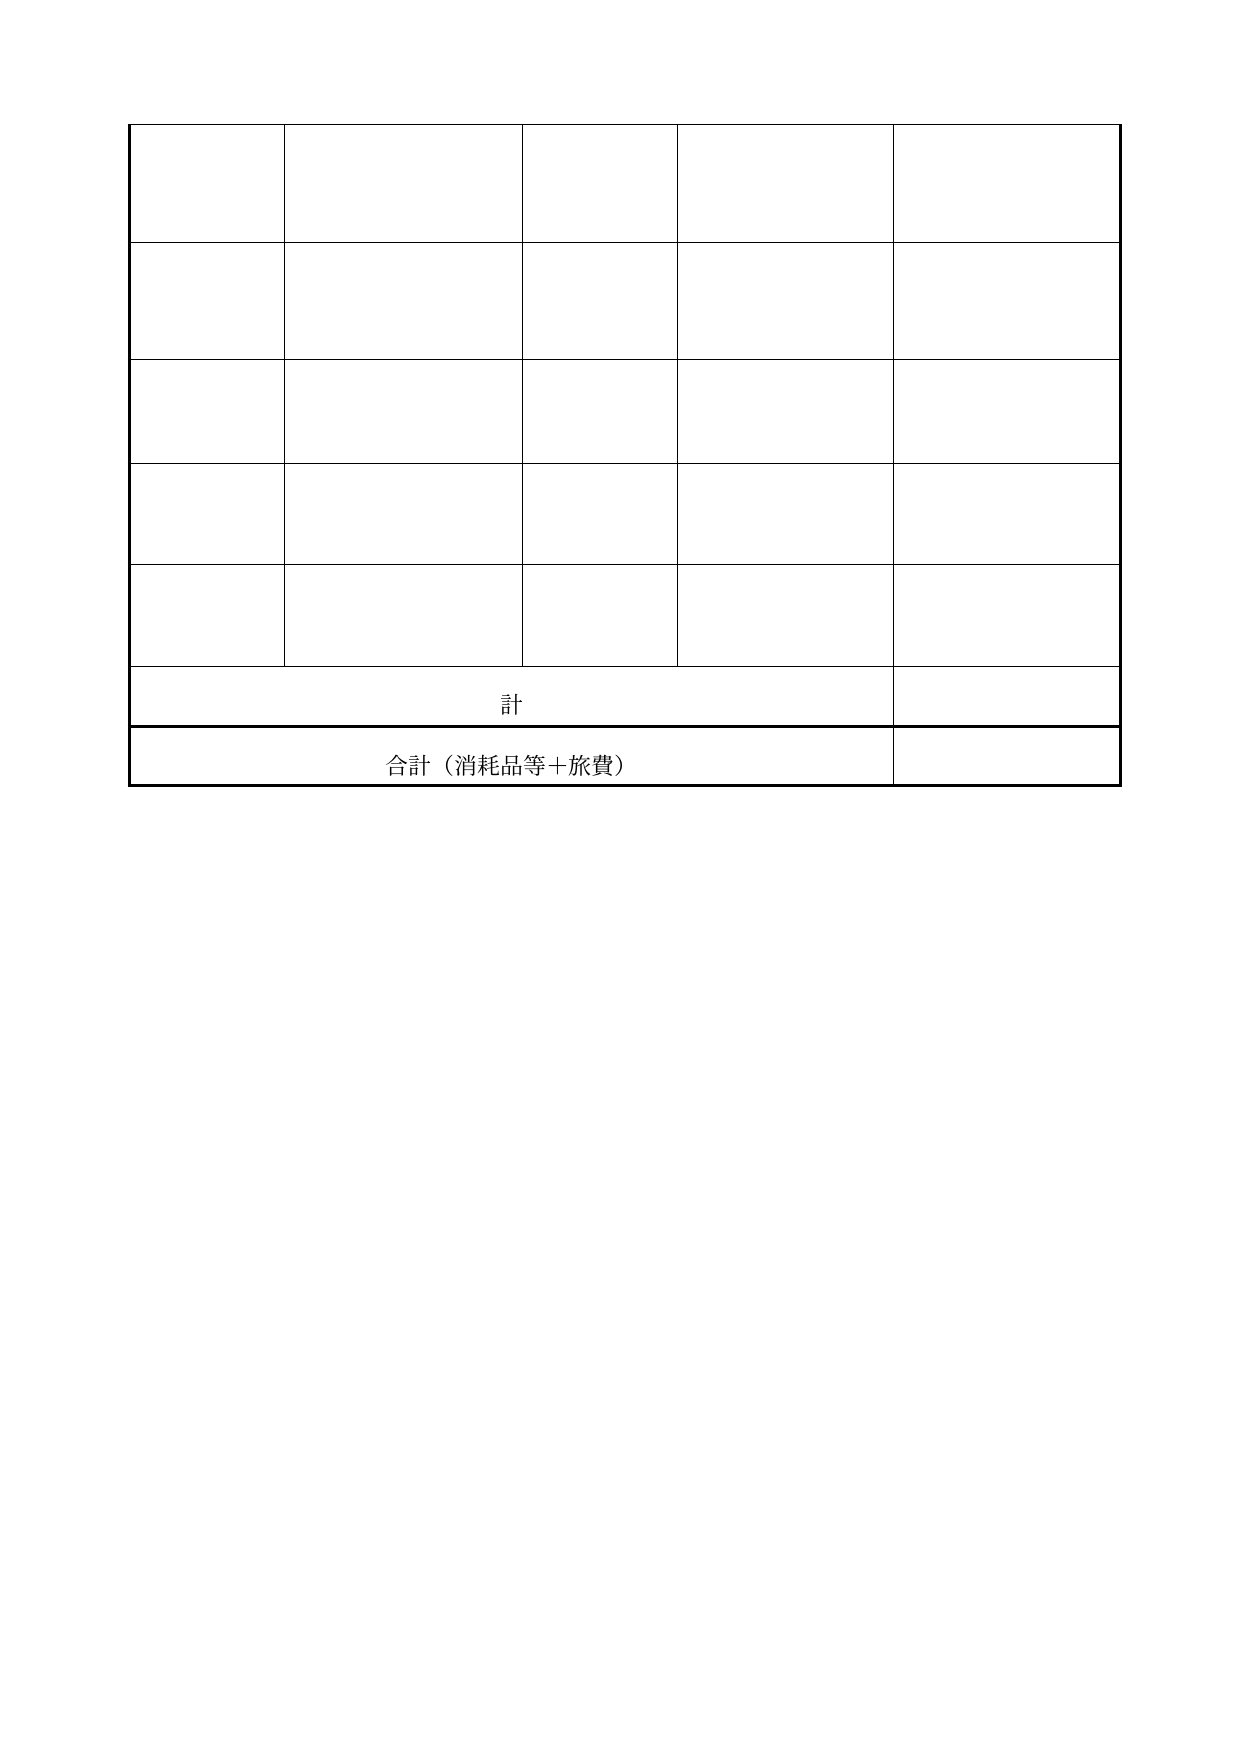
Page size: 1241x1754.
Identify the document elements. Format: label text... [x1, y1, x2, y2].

table_cell [894, 565, 1119, 666]
table_cell [131, 125, 284, 242]
table_cell [285, 243, 522, 359]
table_cell [523, 125, 677, 242]
table_cell [523, 565, 677, 666]
table_cell [285, 565, 522, 666]
table_cell [131, 243, 284, 359]
table_cell [894, 243, 1119, 359]
table_cell [894, 464, 1119, 564]
table_cell [285, 125, 522, 242]
table_cell 計 [131, 667, 893, 725]
table_cell [523, 243, 677, 359]
table_cell [894, 728, 1119, 784]
table_cell [523, 360, 677, 462]
table_cell [678, 243, 893, 359]
table_cell [131, 360, 284, 462]
table_cell [131, 464, 284, 564]
table_cell [131, 565, 284, 666]
table_cell [678, 565, 893, 666]
table_cell [678, 464, 893, 564]
table_cell [285, 360, 522, 462]
table_cell [894, 125, 1119, 242]
table_cell [678, 360, 893, 462]
table_cell [894, 360, 1119, 462]
table_cell [285, 464, 522, 564]
table_cell [523, 464, 677, 564]
table_cell [678, 125, 893, 242]
table_cell [894, 667, 1119, 725]
table_cell 合計（消耗品等＋旅費） [131, 728, 893, 784]
